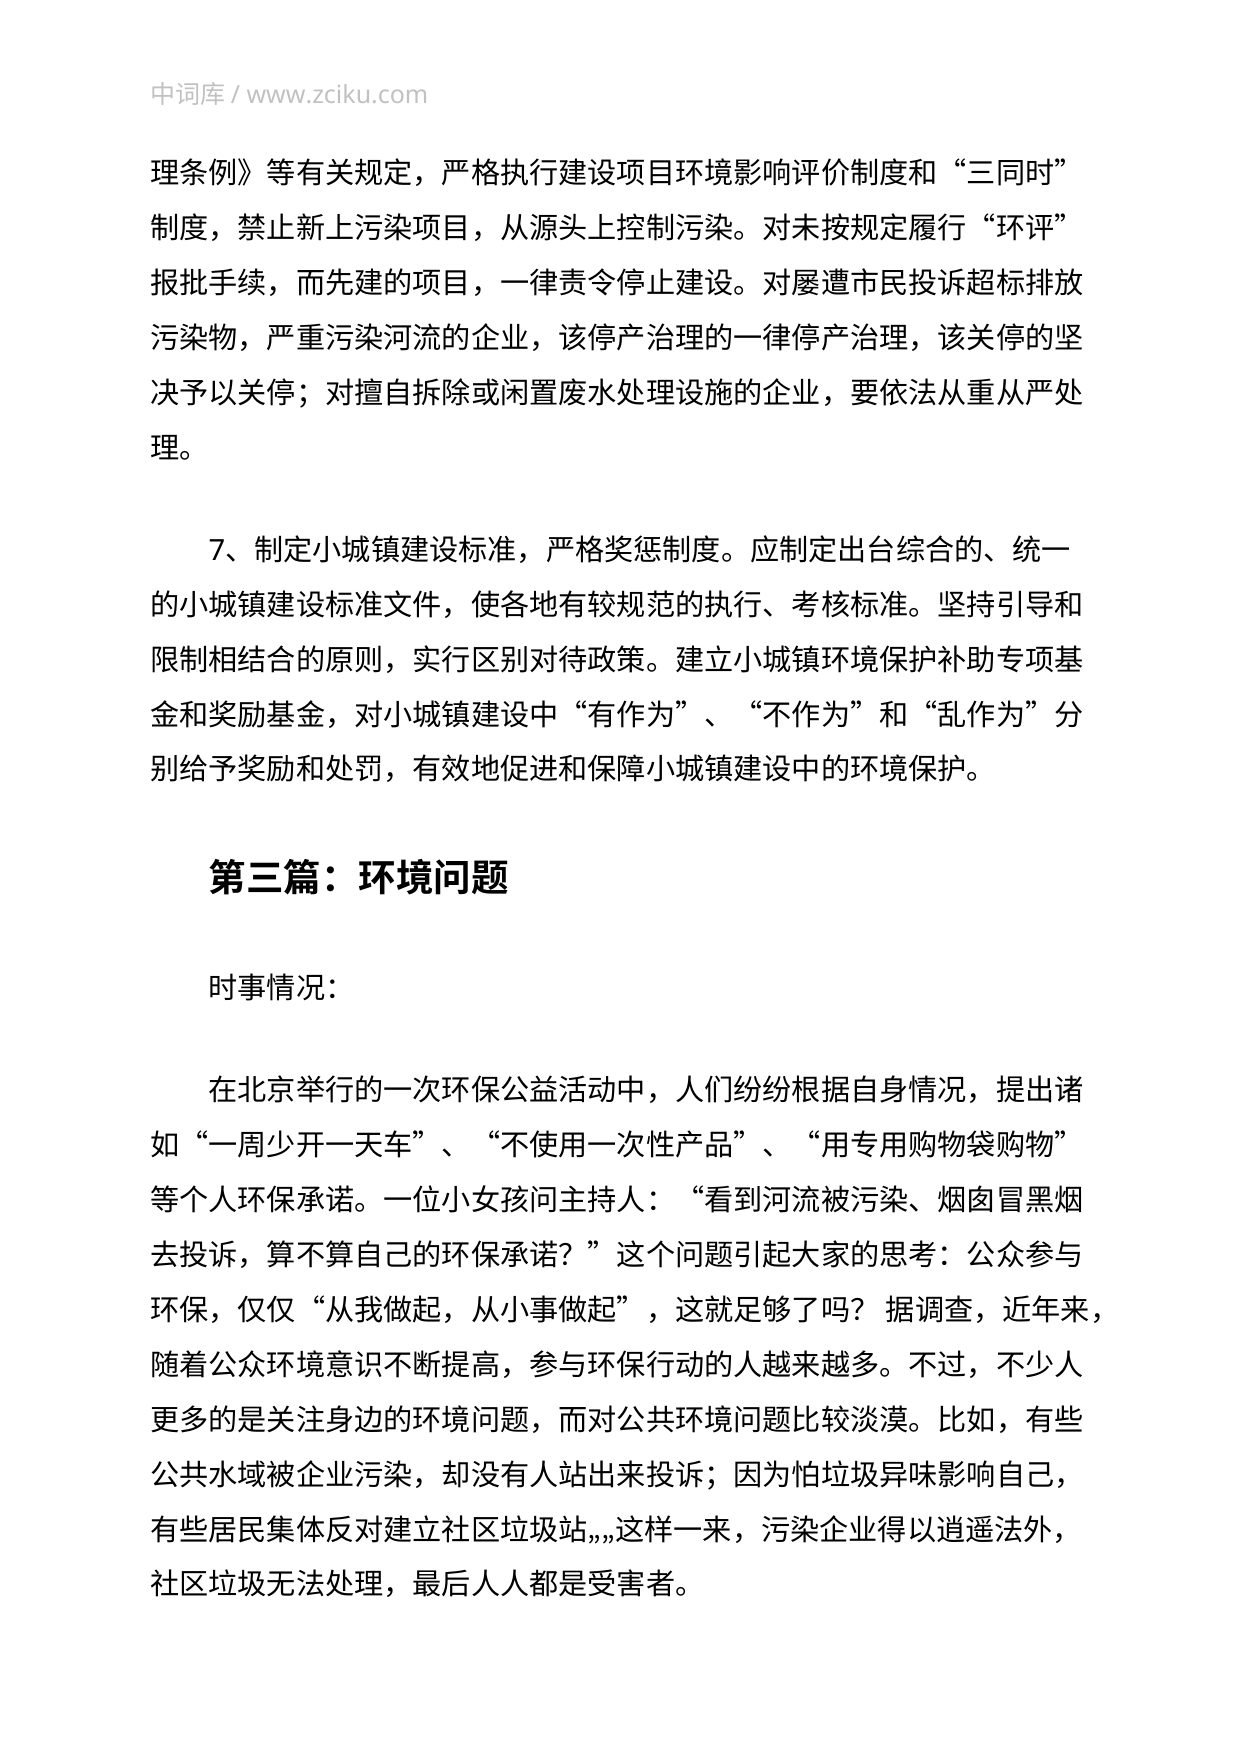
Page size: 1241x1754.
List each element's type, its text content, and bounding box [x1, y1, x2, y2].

text 7、制定小城镇建设标准，严格奖惩制度。应制定出台综合的、统一的小城镇建设标准文件，使各地有较规范的执行、考核标准。坚持引导和限制相结合的原则，实行区别对待政策。建立小城镇环境保护补助专项基金和奖励基金，对小城镇建设中“有作为”、“不作为”和“乱作为”分别给予奖励和处罚，有效地促进和保障小城镇建设中的环境保护。 [150, 526, 1090, 788]
text 时事情况： [150, 965, 1090, 1007]
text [150, 150, 1090, 467]
text 第三篇：环境问题 [150, 848, 1090, 902]
text 在北京举行的一次环保公益活动中，人们纷纷根据自身情况，提出诸如“一周少开一天车”、“不使用一次性产品”、“用专用购物袋购物”等个人环保承诺。一位小女孩问主持人：“看到河流被污染、烟囱冒黑烟去投诉，算不算自己的环保承诺？”这个问题引起大家的思考：公众参与环保，仅仅“从我做起，从小事做起”，这就足够了吗？ 据调查，近年来，随着公众环境意识不断提高，参与环保行动的人越来越多。不过，不少人更多的是关注身边的环境问题，而对公共环境问题比较淡漠。比如，有些公共水域被企业污染，却没有人站出来投诉；因为怕垃圾异味影响自己，有些居民集体反对建立社区垃圾站„„这样一来，污染企业得以逍遥法外，社区垃圾无法处理，最后人人都是受害者。 [150, 1067, 1090, 1603]
